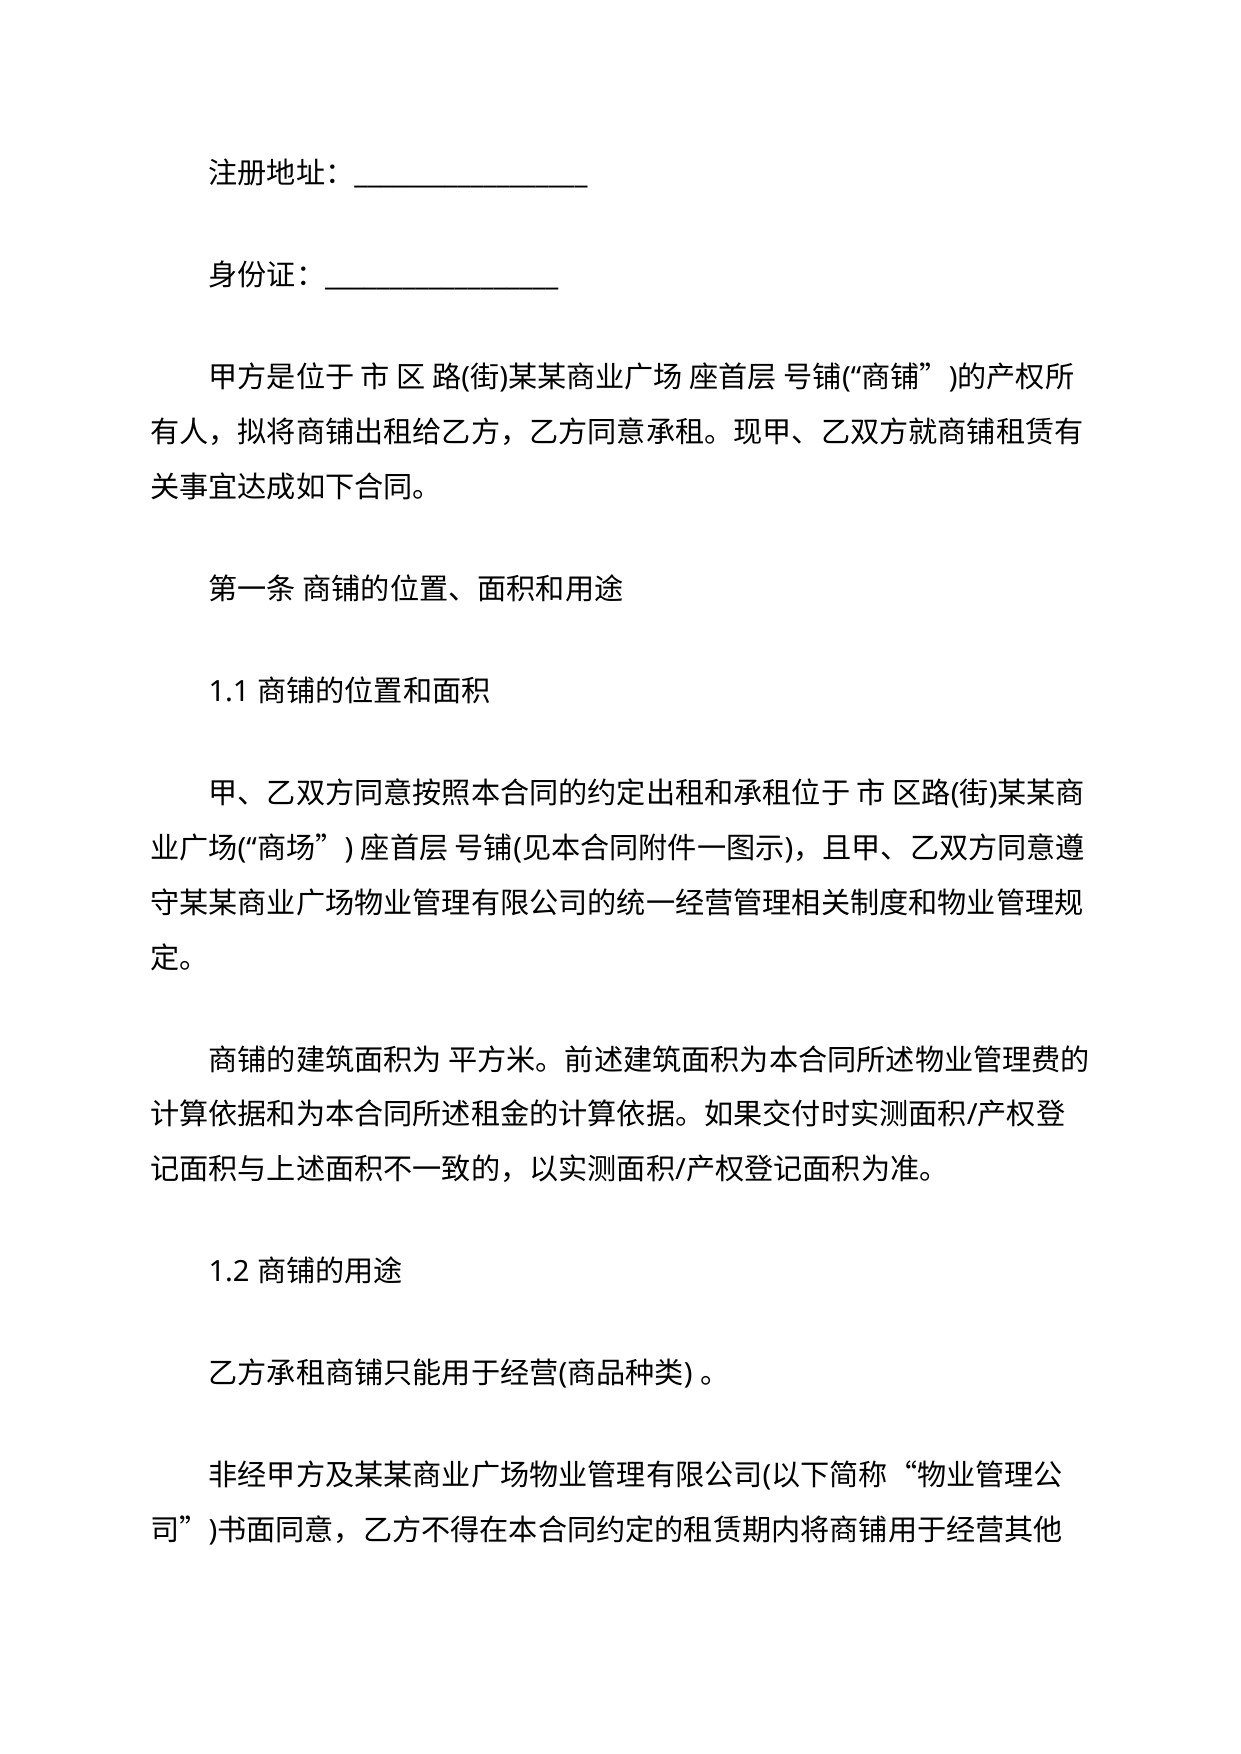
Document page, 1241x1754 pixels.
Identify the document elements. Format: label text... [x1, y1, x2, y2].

text 1.2 商铺的用途 [150, 1248, 1090, 1290]
text 乙方承租商铺只能用于经营(商品种类) 。 [150, 1350, 1090, 1392]
text 注册地址：__________________ [150, 150, 1090, 192]
text 身份证：__________________ [150, 252, 1090, 294]
text 甲、乙双方同意按照本合同的约定出租和承租位于 市 区路(街)某某商业广场(“商场”) 座首层 号铺(见本合同附件一图示)，且甲、乙双方同意遵守某某商业广场物业管理有限公司的统一经营管理相关制度和物业管理规定。 [150, 769, 1090, 977]
text 1.1 商铺的位置和面积 [150, 667, 1090, 710]
text 第一条 商铺的位置、面积和用途 [150, 566, 1090, 608]
text 甲方是位于 市 区 路(街)某某商业广场 座首层 号铺(“商铺”)的产权所有人，拟将商铺出租给乙方，乙方同意承租。现甲、乙双方就商铺租赁有关事宜达成如下合同。 [150, 354, 1090, 506]
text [150, 1452, 1090, 1549]
text 商铺的建筑面积为 平方米。前述建筑面积为本合同所述物业管理费的计算依据和为本合同所述租金的计算依据。如果交付时实测面积/产权登记面积与上述面积不一致的，以实测面积/产权登记面积为准。 [150, 1036, 1090, 1188]
